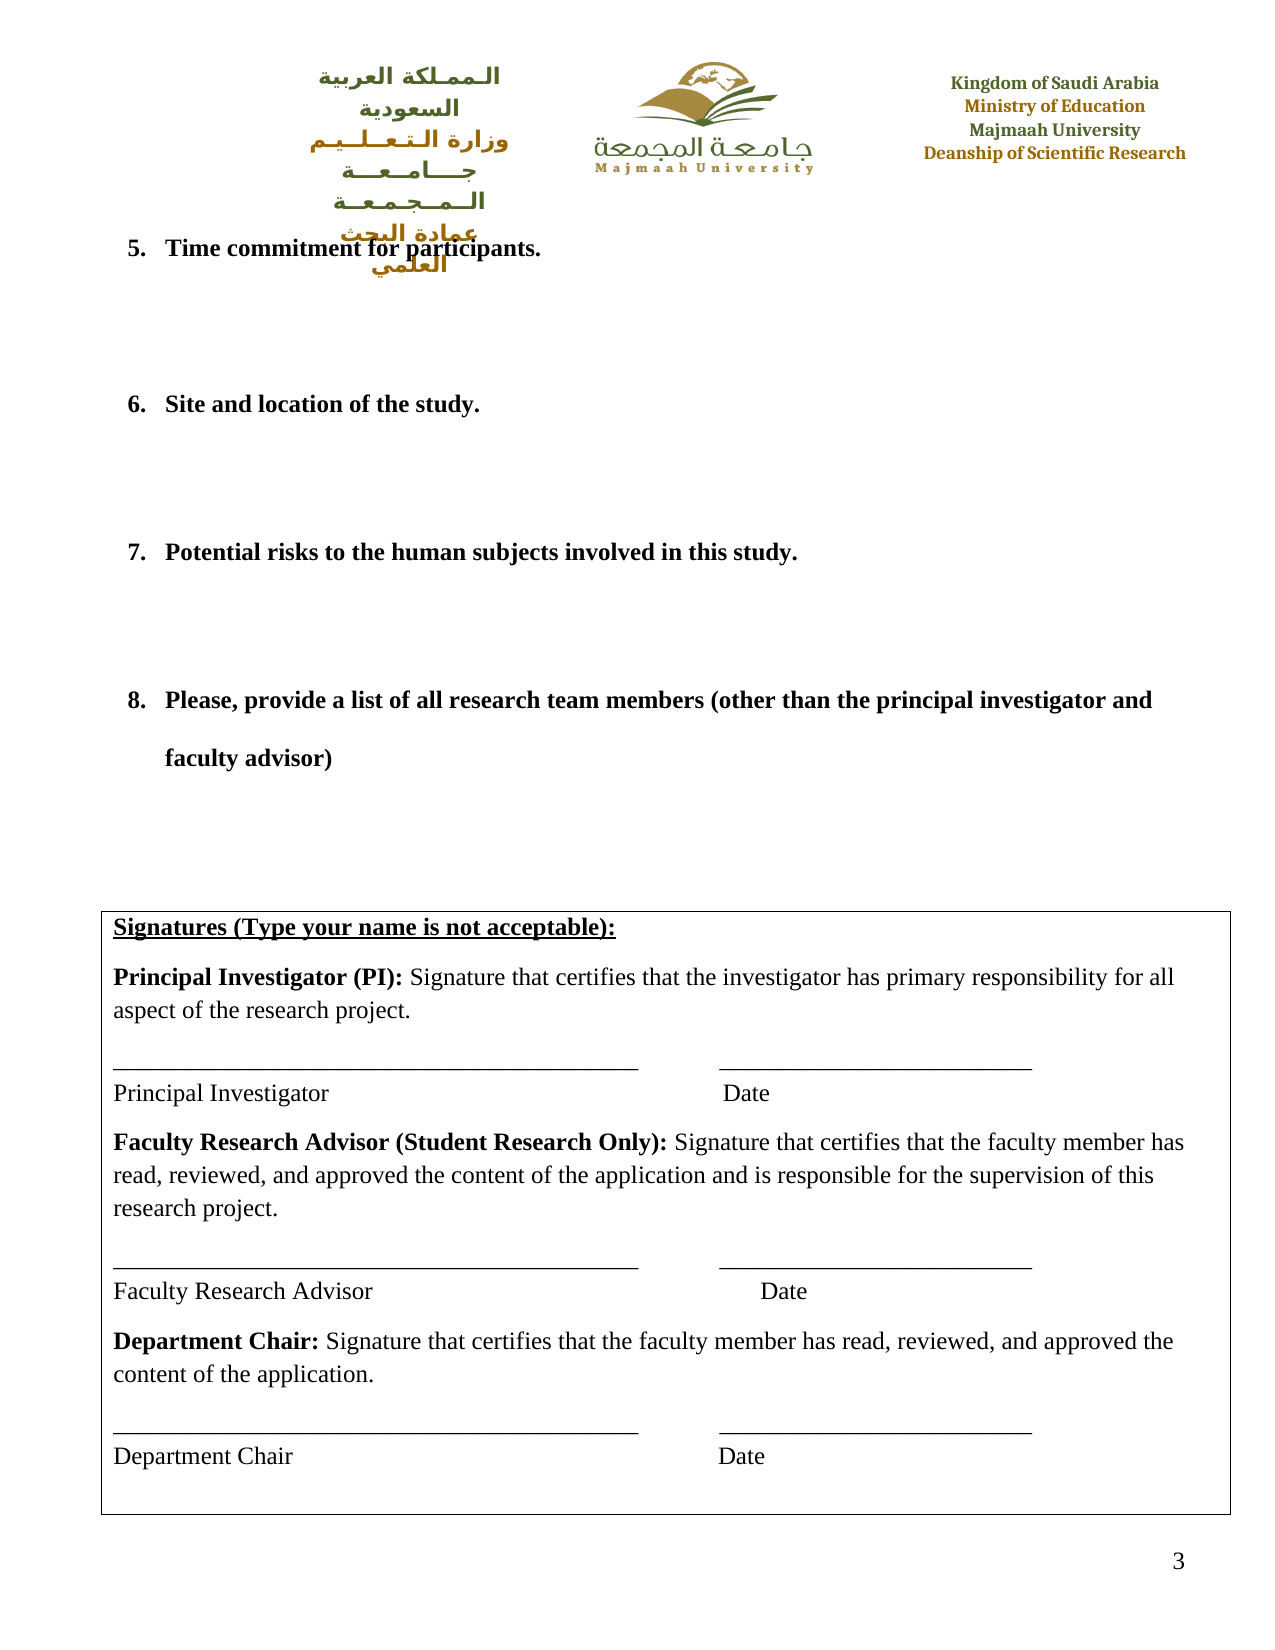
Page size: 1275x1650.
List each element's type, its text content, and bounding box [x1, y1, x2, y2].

table_header Signatures (Type your name is not acceptable): Principal Investigator (PI): Signature that certifies that the investigator has primary responsibility for all aspect of the research project. __________________________________________ _________________________ Principal Investigator Date Faculty Research Advisor (Student Research Only): Signature that certifies that the faculty member has read, reviewed, and approved the content of the application and is responsible for the supervision of this research project. __________________________________________ _________________________ Faculty Research Advisor Date Department Chair: Signature that certifies that the faculty member has read, reviewed, and approved the content of the application. __________________________________________ _________________________ Department Chair Date [102, 912, 1230, 1514]
list Time commitment for participants. [127, 233, 1185, 262]
list Potential risks to the human subjects involved in this study. [127, 537, 1185, 566]
picture [594, 62, 813, 175]
list Site and location of the study. [127, 389, 1185, 417]
list Please, provide a list of all research team members (other than the principal investigator and faculty advisor) [127, 685, 1185, 772]
